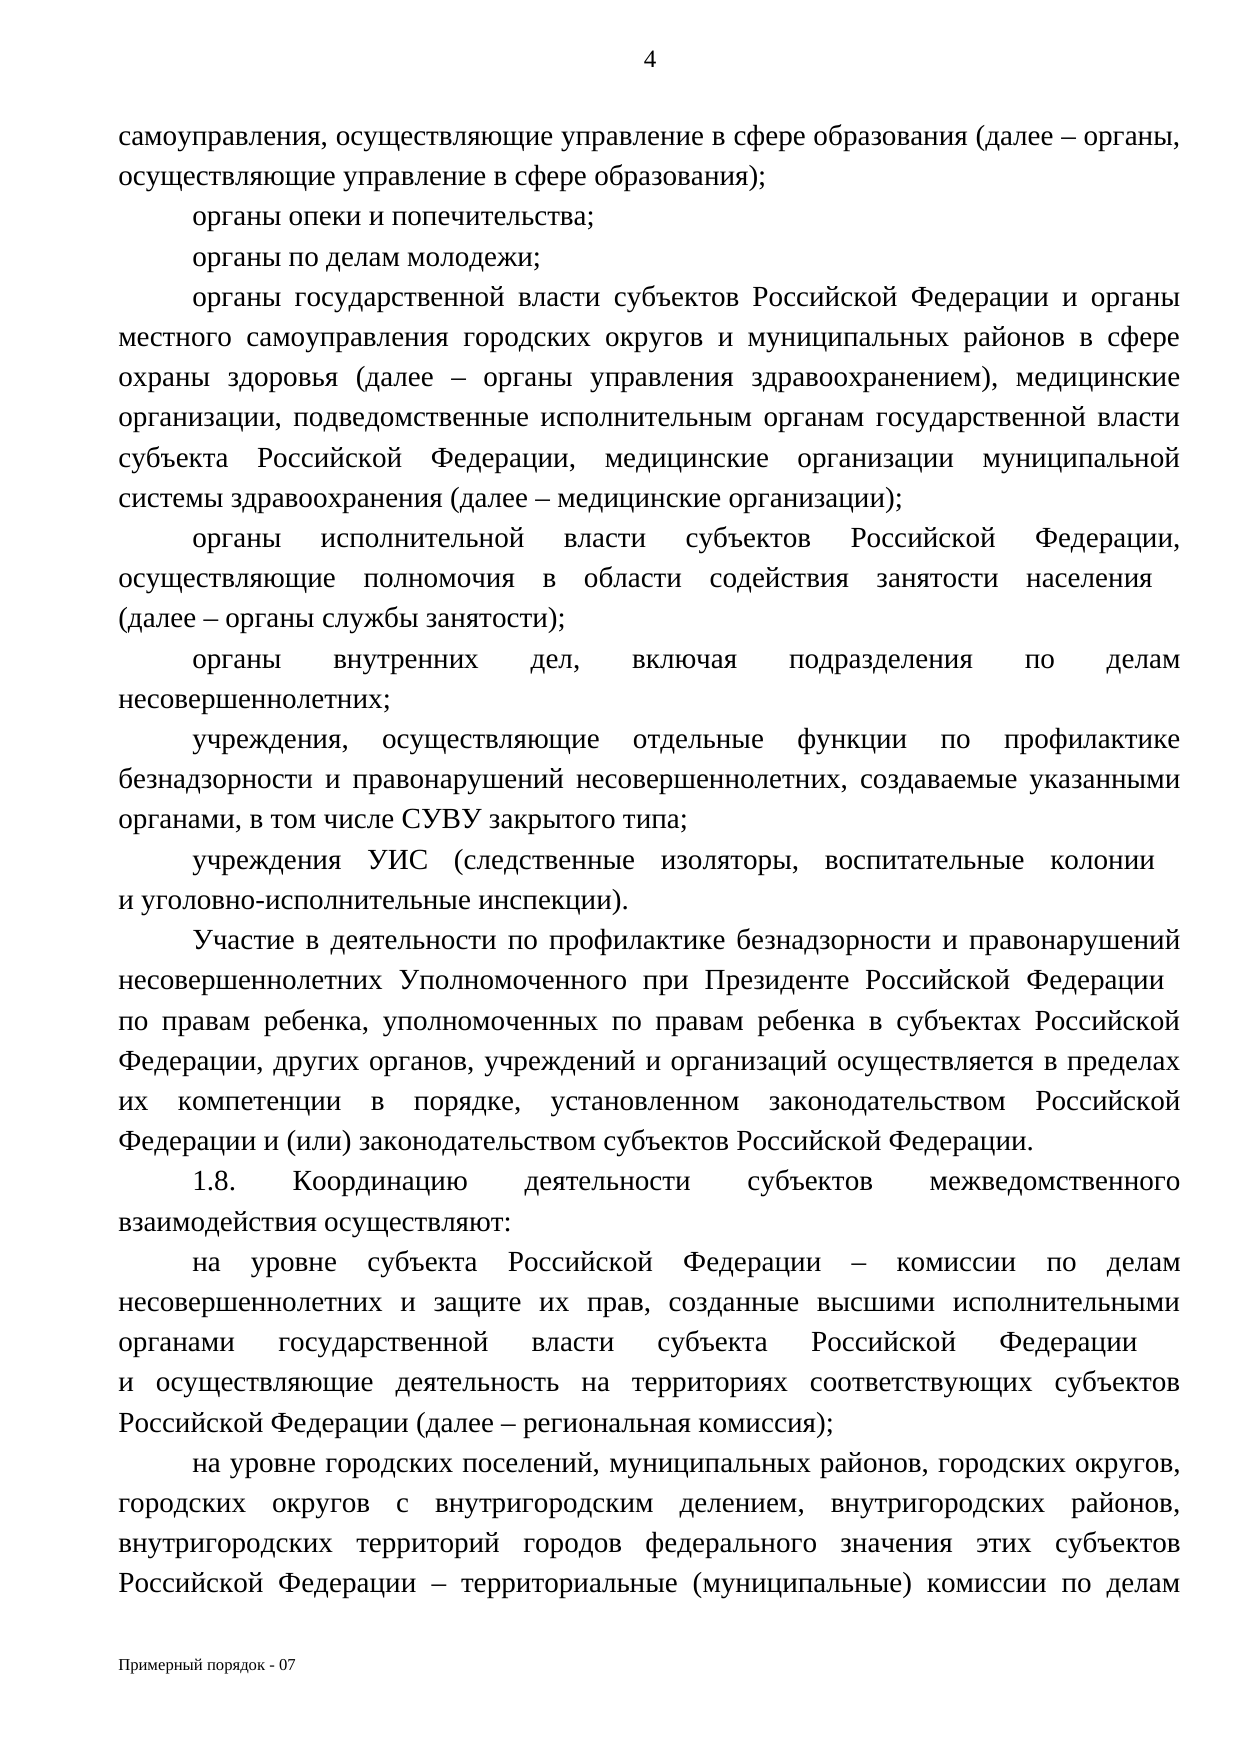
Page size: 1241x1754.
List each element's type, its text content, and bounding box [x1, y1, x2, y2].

text на уровне субъекта Российской Федерации – комиссии по делам несовершеннолетних и защите их прав, созданные высшими исполнительными органами государственной власти субъекта Российской Федерации и осуществляющие деятельность на территориях соответствующих субъектов Российской Федерации (далее – региональная комиссия); [118, 1244, 1181, 1438]
text органы по делам молодежи; [118, 239, 1181, 272]
text органы опеки и попечительства; [118, 198, 1181, 232]
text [118, 1445, 1181, 1599]
text органы государственной власти субъектов Российской Федерации и органы местного самоуправления городских округов и муниципальных районов в сфере охраны здоровья (далее – органы управления здравоохранением), медицинские организации, подведомственные исполнительным органам государственной власти субъекта Российской Федерации, медицинские организации муниципальной системы здравоохранения (далее – медицинские организации); [118, 279, 1181, 513]
text органы исполнительной власти субъектов Российской Федерации, осуществляющие полномочия в области содействия занятости населения (далее – органы службы занятости); [118, 520, 1181, 634]
text учреждения, осуществляющие отдельные функции по профилактике безнадзорности и правонарушений несовершеннолетних, создаваемые указанными органами, в том числе СУВУ закрытого типа; [118, 721, 1181, 835]
text учреждения УИС (следственные изоляторы, воспитательные колонии и уголовно-исполнительные инспекции). [118, 842, 1181, 916]
text органы внутренних дел, включая подразделения по делам несовершеннолетних; [118, 641, 1181, 714]
text Участие в деятельности по профилактике безнадзорности и правонарушений несовершеннолетних Уполномоченного при Президенте Российской Федерации по правам ребенка, уполномоченных по правам ребенка в субъектах Российской Федерации, других органов, учреждений и организаций осуществляется в пределах их компетенции в порядке, установленном законодательством Российской Федерации и (или) законодательством субъектов Российской Федерации. [118, 922, 1181, 1157]
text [118, 118, 1181, 192]
text 1.8. Координацию деятельности субъектов межведомственного взаимодействия осуществляют: [118, 1163, 1181, 1237]
